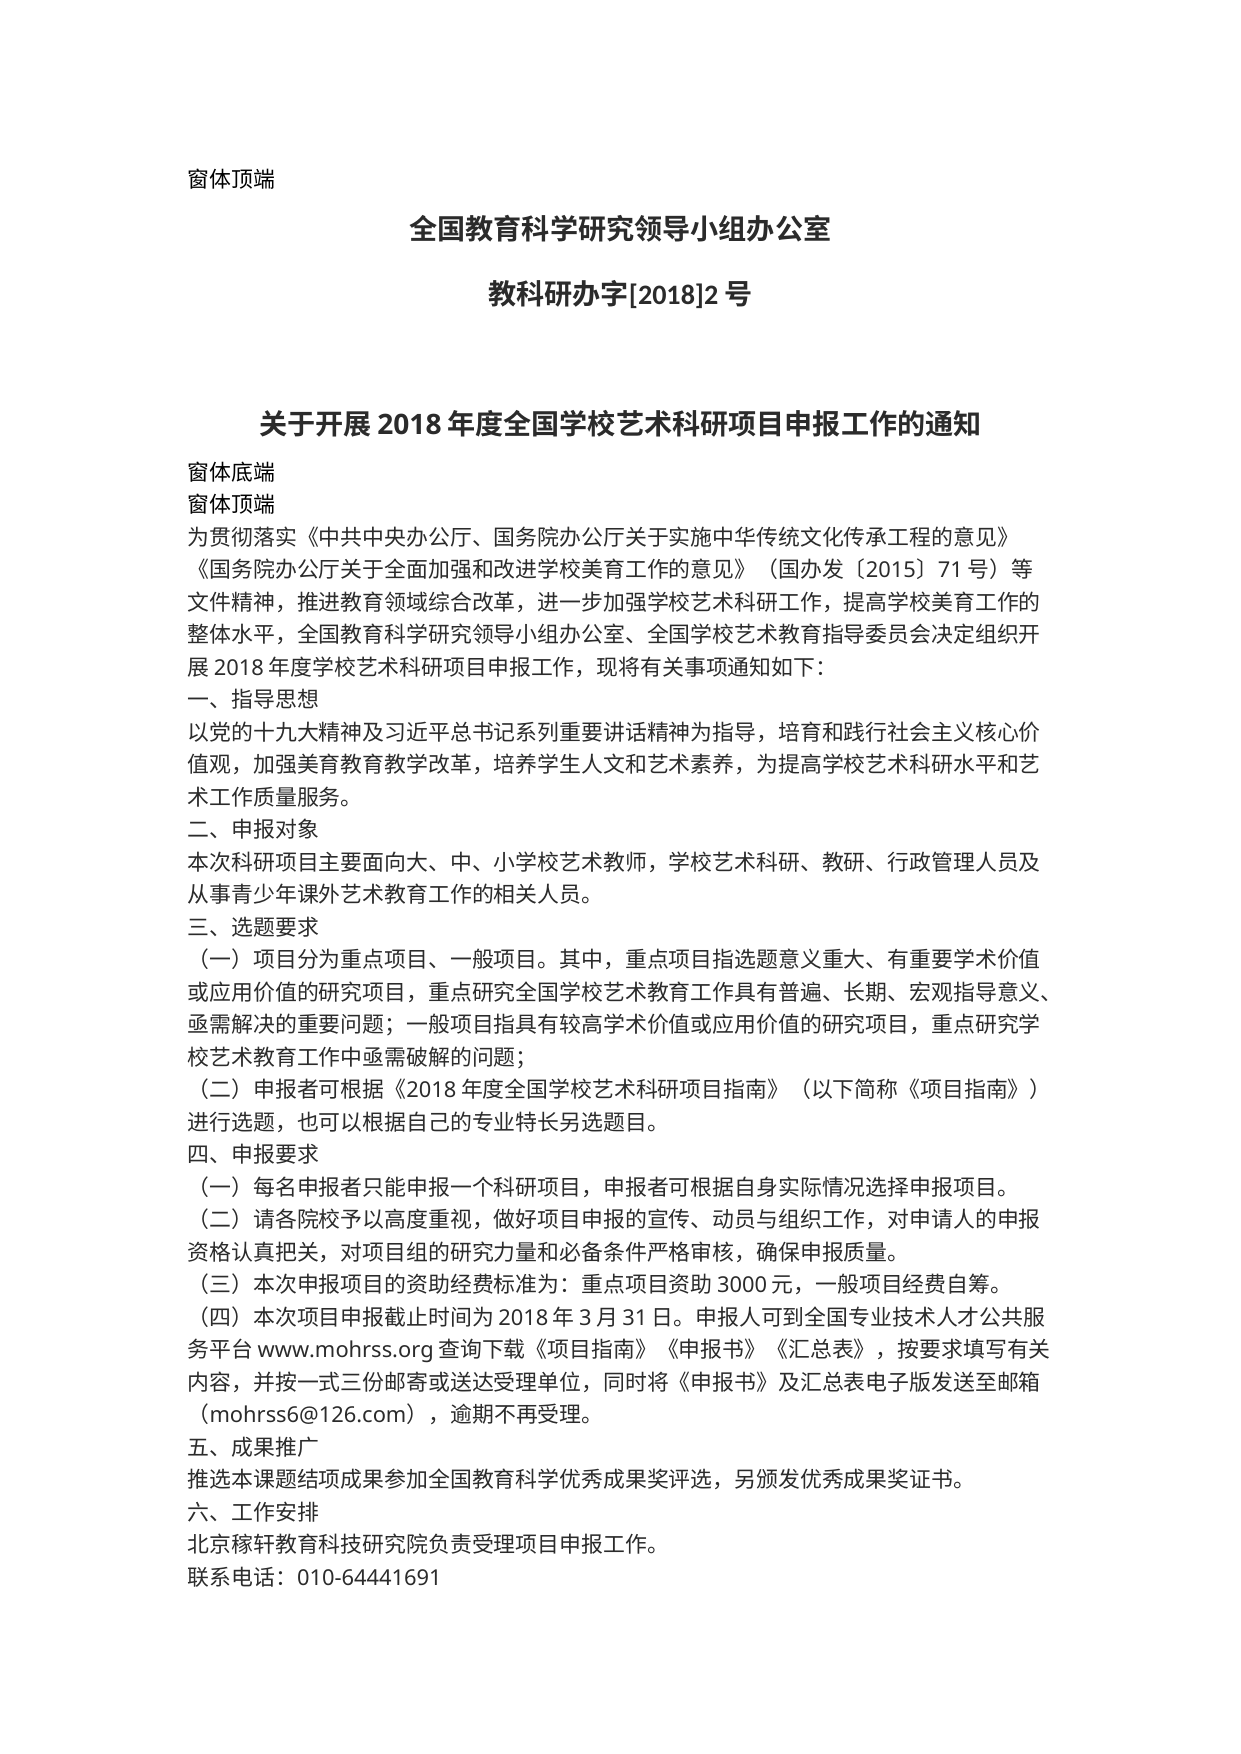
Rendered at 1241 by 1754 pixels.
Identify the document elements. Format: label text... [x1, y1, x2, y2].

text 四、申报要求 [187, 1137, 1053, 1169]
text （二）申报者可根据《2018年度全国学校艺术科研项目指南》（以下简称《项目指南》）进行选题，也可以根据自己的专业特长另选题目。 [187, 1072, 1053, 1137]
text 联系电话：010-64441691 [187, 1559, 1053, 1592]
text 五、成果推广 [187, 1429, 1053, 1462]
subtitle 全国教育科学研究领导小组办公室 [187, 194, 1053, 259]
text （四）本次项目申报截止时间为2018年3月31日。申报人可到全国专业技术人才公共服务平台www.mohrss.org查询下载《项目指南》《申报书》《汇总表》，按要求填写有关内容，并按一式三份邮寄或送达受理单位，同时将《申报书》及汇总表电子版发送至邮箱（mohrss6@126.com），逾期不再受理。 [187, 1299, 1053, 1429]
text 北京稼轩教育科技研究院负责受理项目申报工作。 [187, 1527, 1053, 1559]
text （三）本次申报项目的资助经费标准为：重点项目资助3000元，一般项目经费自筹。 [187, 1267, 1053, 1299]
text 二、申报对象 [187, 812, 1053, 844]
text 六、工作安排 [187, 1494, 1053, 1527]
text 为贯彻落实《中共中央办公厅、国务院办公厅关于实施中华传统文化传承工程的意见》《国务院办公厅关于全面加强和改进学校美育工作的意见》（国办发〔2015〕71号）等文件精神，推进教育领域综合改革，进一步加强学校艺术科研工作，提高学校美育工作的整体水平，全国教育科学研究领导小组办公室、全国学校艺术教育指导委员会决定组织开展2018年度学校艺术科研项目申报工作，现将有关事项通知如下： [187, 519, 1053, 682]
text 本次科研项目主要面向大、中、小学校艺术教师，学校艺术科研、教研、行政管理人员及从事青少年课外艺术教育工作的相关人员。 [187, 844, 1053, 909]
text （一）每名申报者只能申报一个科研项目，申报者可根据自身实际情况选择申报项目。 [187, 1169, 1053, 1202]
text 三、选题要求 [187, 909, 1053, 942]
subtitle 关于开展2018年度全国学校艺术科研项目申报工作的通知 [187, 389, 1053, 454]
text 教科研办字[2018]2号 [187, 259, 1053, 324]
text （二）请各院校予以高度重视，做好项目申报的宣传、动员与组织工作，对申请人的申报资格认真把关，对项目组的研究力量和必备条件严格审核，确保申报质量。 [187, 1202, 1053, 1267]
text 推选本课题结项成果参加全国教育科学优秀成果奖评选，另颁发优秀成果奖证书。 [187, 1462, 1053, 1494]
text 一、指导思想 [187, 682, 1053, 714]
text （一）项目分为重点项目、一般项目。其中，重点项目指选题意义重大、有重要学术价值或应用价值的研究项目，重点研究全国学校艺术教育工作具有普遍、长期、宏观指导意义、亟需解决的重要问题；一般项目指具有较高学术价值或应用价值的研究项目，重点研究学校艺术教育工作中亟需破解的问题； [187, 942, 1053, 1072]
text 以党的十九大精神及习近平总书记系列重要讲话精神为指导，培育和践行社会主义核心价值观，加强美育教育教学改革，培养学生人文和艺术素养，为提高学校艺术科研水平和艺术工作质量服务。 [187, 714, 1053, 812]
